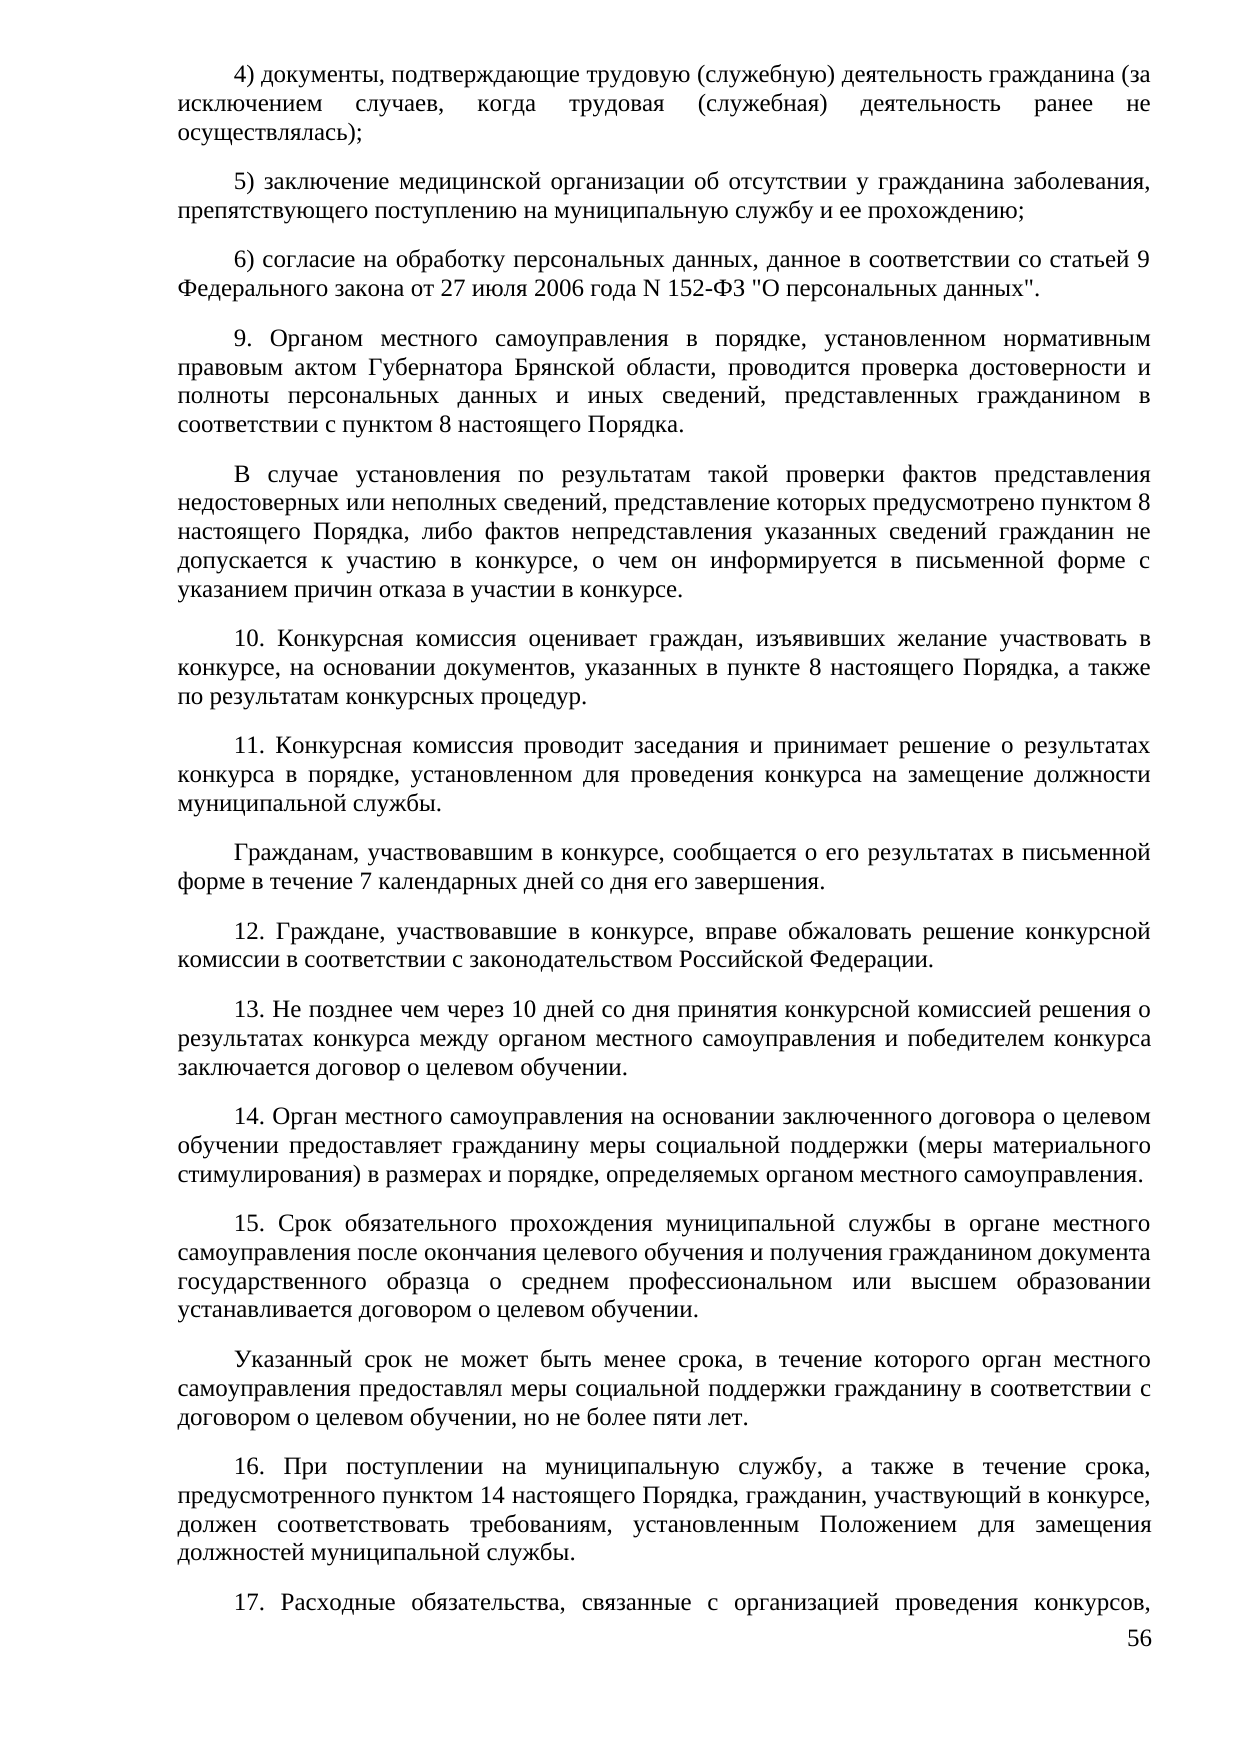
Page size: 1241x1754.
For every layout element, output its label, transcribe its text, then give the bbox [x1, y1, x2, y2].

text 6) согласие на обработку персональных данных, данное в соответствии со статьей 9 Федерального закона от 27 июля 2006 года N 152-ФЗ "О персональных данных". [177, 244, 1152, 302]
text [177, 1587, 1152, 1616]
text 13. Не позднее чем через 10 дней со дня принятия конкурсной комиссией решения о результатах конкурса между органом местного самоуправления и победителем конкурса заключается договор о целевом обучении. [177, 994, 1152, 1080]
text 11. Конкурсная комиссия проводит заседания и принимает решение о результатах конкурса в порядке, установленном для проведения конкурса на замещение должности муниципальной службы. [177, 730, 1152, 817]
text 5) заключение медицинской организации об отсутствии у гражданина заболевания, препятствующего поступлению на муниципальную службу и ее прохождению; [177, 166, 1152, 224]
text 15. Срок обязательного прохождения муниципальной службы в органе местного самоуправления после окончания целевого обучения и получения гражданином документа государственного образца о среднем профессиональном или высшем образовании устанавливается договором о целевом обучении. [177, 1208, 1152, 1323]
text Указанный срок не может быть менее срока, в течение которого орган местного самоуправления предоставлял меры социальной поддержки гражданину в соответствии с договором о целевом обучении, но не более пяти лет. [177, 1344, 1152, 1430]
text 14. Орган местного самоуправления на основании заключенного договора о целевом обучении предоставляет гражданину меры социальной поддержки (меры материального стимулирования) в размерах и порядке, определяемых органом местного самоуправления. [177, 1101, 1152, 1187]
text 12. Граждане, участвовавшие в конкурсе, вправе обжаловать решение конкурсной комиссии в соответствии с законодательством Российской Федерации. [177, 916, 1152, 973]
text 10. Конкурсная комиссия оценивает граждан, изъявивших желание участвовать в конкурсе, на основании документов, указанных в пункте 8 настоящего Порядка, а также по результатам конкурсных процедур. [177, 623, 1152, 709]
text 4) документы, подтверждающие трудовую (служебную) деятельность гражданина (за исключением случаев, когда трудовая (служебная) деятельность ранее не осуществлялась); [177, 59, 1152, 145]
text 16. При поступлении на муниципальную службу, а также в течение срока, предусмотренного пунктом 14 настоящего Порядка, гражданин, участвующий в конкурсе, должен соответствовать требованиям, установленным Положением для замещения должностей муниципальной службы. [177, 1451, 1152, 1566]
text 9. Органом местного самоуправления в порядке, установленном нормативным правовым актом Губернатора Брянской области, проводится проверка достоверности и полноты персональных данных и иных сведений, представленных гражданином в соответствии с пунктом 8 настоящего Порядка. [177, 323, 1152, 438]
text В случае установления по результатам такой проверки фактов представления недостоверных или неполных сведений, представление которых предусмотрено пунктом 8 настоящего Порядка, либо фактов непредставления указанных сведений гражданин не допускается к участию в конкурсе, о чем он информируется в письменной форме с указанием причин отказа в участии в конкурсе. [177, 459, 1152, 602]
text Гражданам, участвовавшим в конкурсе, сообщается о его результатах в письменной форме в течение 7 календарных дней со дня его завершения. [177, 837, 1152, 895]
